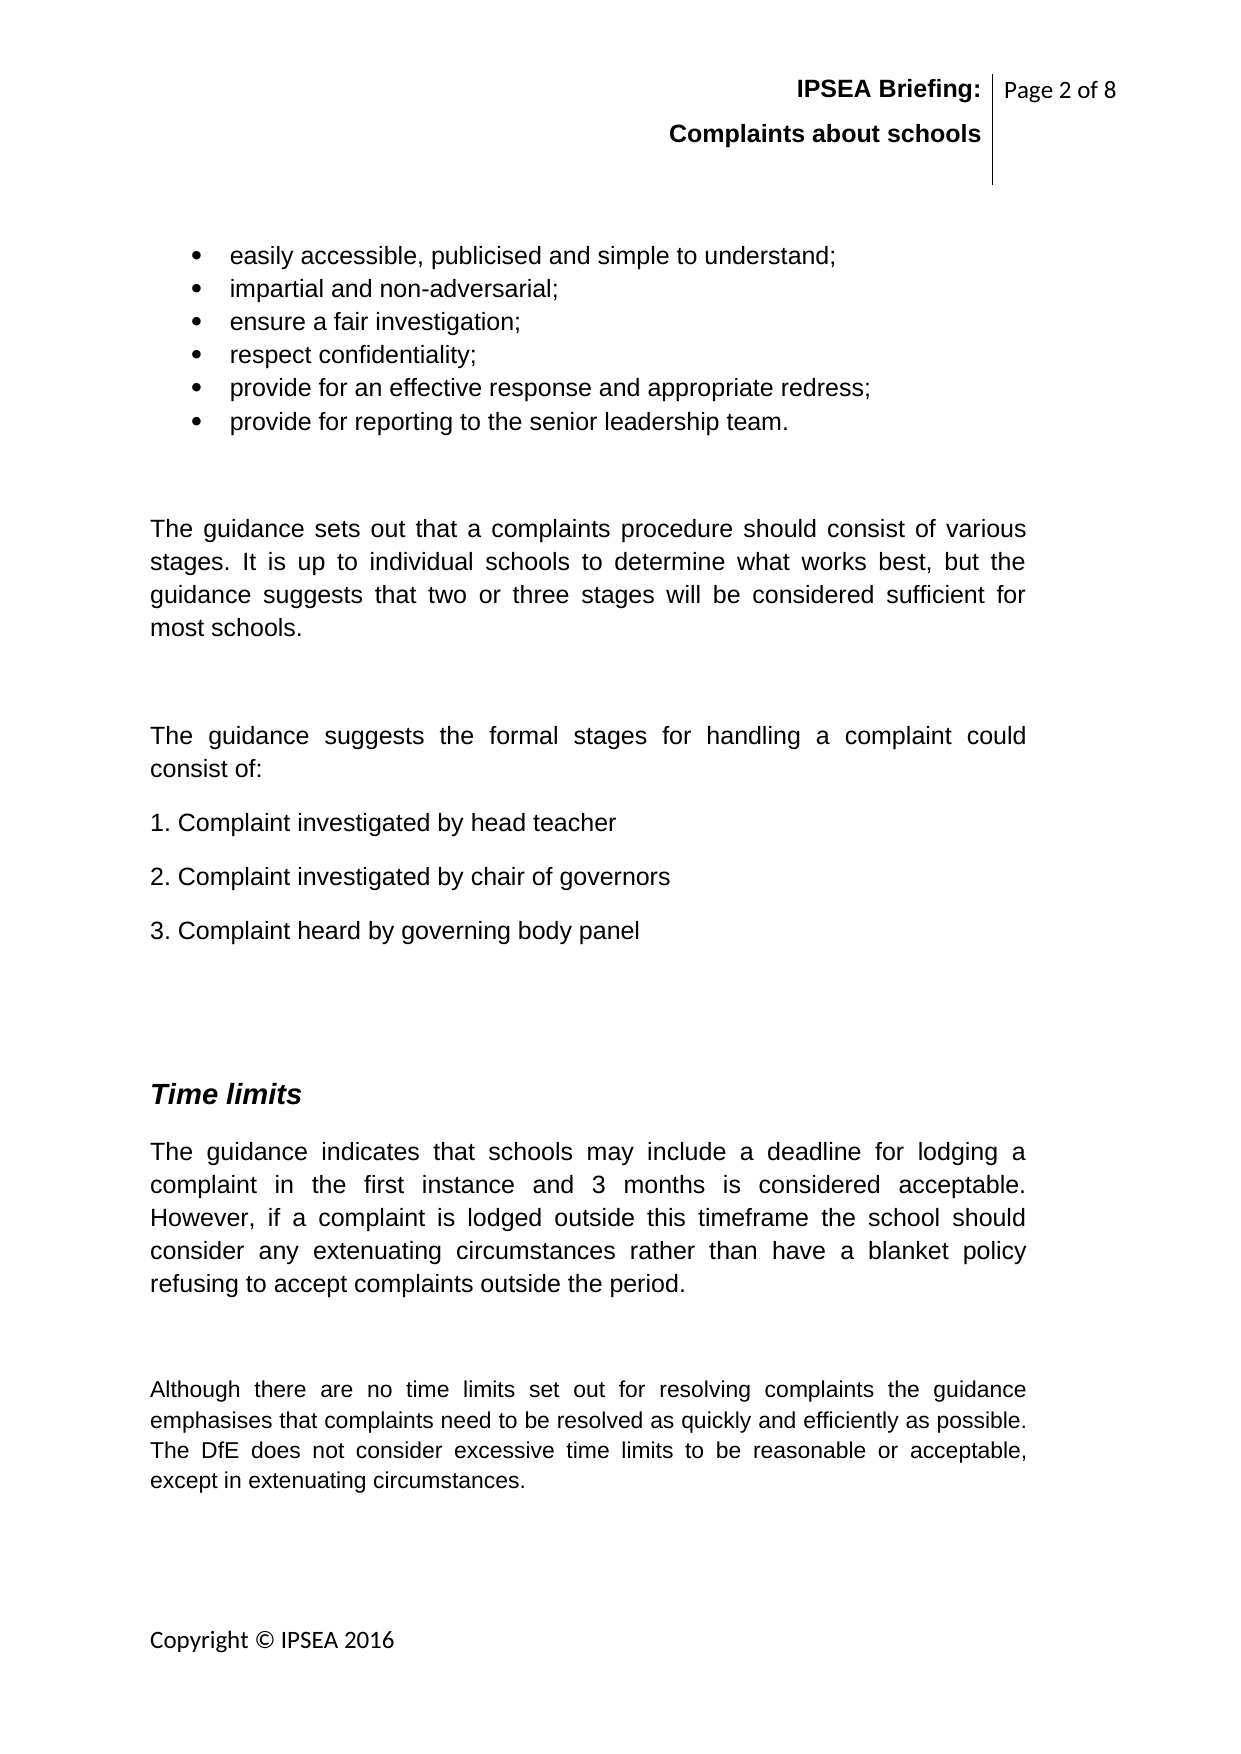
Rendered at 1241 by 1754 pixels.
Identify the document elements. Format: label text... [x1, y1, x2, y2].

text 2. Complaint investigated by chair of governors [150, 862, 1028, 891]
list easily accessible, publicised and simple to understand; [192, 241, 1028, 270]
list impartial and non-adversarial; [192, 274, 1028, 303]
text The guidance indicates that schools may include a deadline for lodging a complaint in the first instance and 3 months is considered acceptable. However, if a complaint is lodged outside this timeframe the school should consider any extenuating circumstances rather than have a blanket policy refusing to accept complaints outside the period. [150, 1137, 1028, 1297]
list respect confidentiality; [192, 340, 1028, 369]
text Time limits [150, 1077, 1028, 1111]
text 1. Complaint investigated by head teacher [150, 808, 1028, 837]
list provide for reporting to the senior leadership team. [192, 407, 1028, 435]
text 3. Complaint heard by governing body panel [150, 916, 1028, 944]
text The guidance suggests the formal stages for handling a complaint could consist of: [150, 721, 1028, 783]
list provide for an effective response and appropriate redress; [192, 373, 1028, 402]
text The guidance sets out that a complaints procedure should consist of various stages. It is up to individual schools to determine what works best, but the guidance suggests that two or three stages will be considered sufficient for most schools. [150, 514, 1028, 642]
text Although there are no time limits set out for resolving complaints the guidance emphasises that complaints need to be resolved as quickly and efficiently as possible. The DfE does not consider excessive time limits to be reasonable or acceptable, except in extenuating circumstances. [150, 1376, 1028, 1493]
list ensure a fair investigation; [192, 307, 1028, 336]
